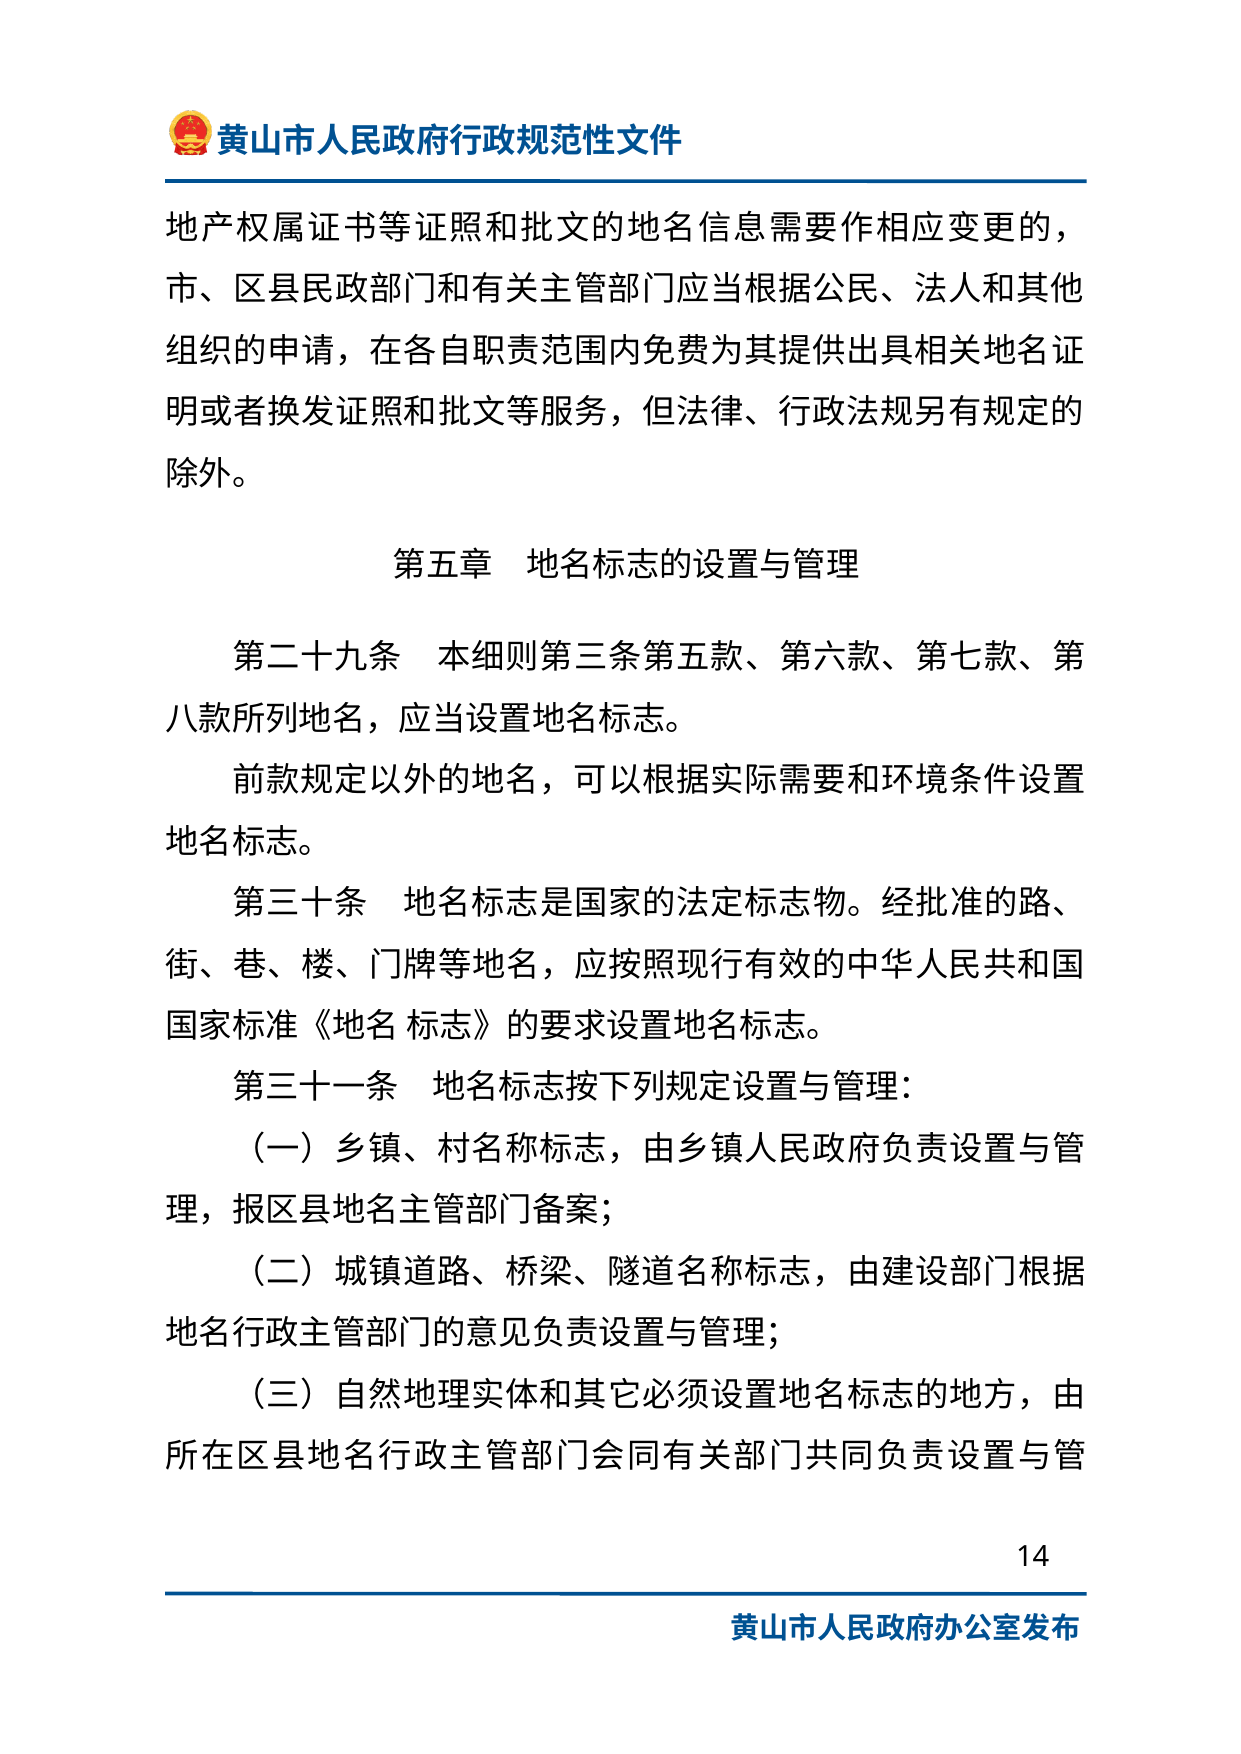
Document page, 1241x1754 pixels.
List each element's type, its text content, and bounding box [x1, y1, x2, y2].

text 第三十一条 地名标志按下列规定设置与管理： [165, 1050, 1087, 1111]
list （二）城镇道路、桥梁、隧道名称标志，由建设部门根据地名行政主管部门的意见负责设置与管理； [165, 1234, 1087, 1357]
list （三）自然地理实体和其它必须设置地名标志的地方，由所在区县地名行政主管部门会同有关部门共同负责设置与管理； [165, 1357, 1087, 1480]
list （一）乡镇、村名称标志，由乡镇人民政府负责设置与管理，报区县地名主管部门备案； [165, 1111, 1087, 1234]
text 前款规定以外的地名，可以根据实际需要和环境条件设置地名标志。 [165, 742, 1087, 865]
text 第三十条 地名标志是国家的法定标志物。经批准的路、街、巷、楼、门牌等地名，应按照现行有效的中华人民共和国国家标准《地名 标志》的要求设置地名标志。 [165, 865, 1087, 1050]
text 第五章 地名标志的设置与管理 [165, 528, 1087, 589]
text 第二十九条 本细则第三条第五款、第六款、第七款、第八款所列地名，应当设置地名标志。 [165, 619, 1087, 742]
picture [165, 108, 216, 159]
